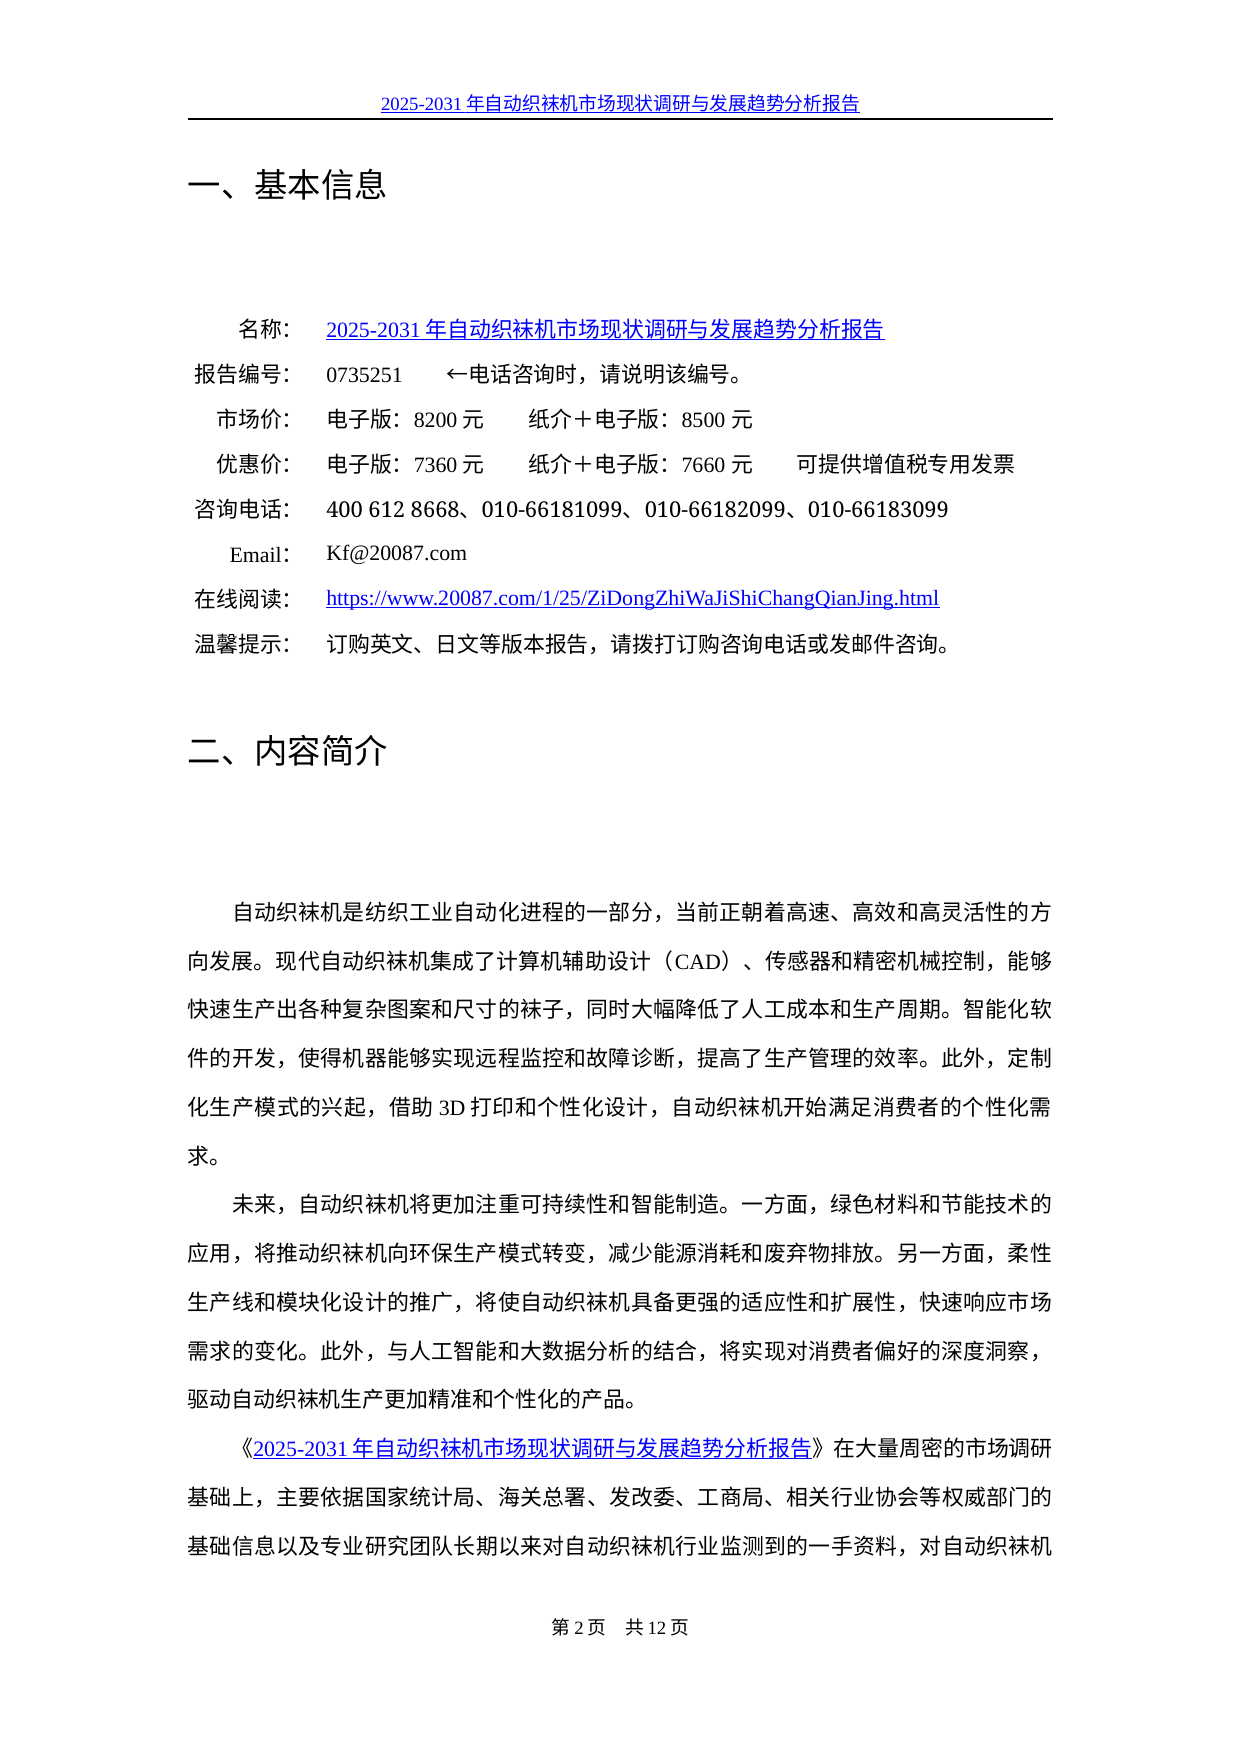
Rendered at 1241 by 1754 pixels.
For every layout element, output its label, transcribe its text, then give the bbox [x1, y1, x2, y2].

table_cell 电子版：8200 元 纸介＋电子版：8500 元 [315, 402, 1073, 447]
table_cell 咨询电话： [167, 492, 315, 537]
table_cell 电子版：7360 元 纸介＋电子版：7660 元 可提供增值税专用发票 [315, 447, 1073, 492]
table_cell 市场价： [167, 402, 315, 447]
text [187, 894, 1053, 1561]
table_cell [315, 582, 1073, 627]
title 一、基本信息 [187, 150, 1053, 215]
table_cell 温馨提示： [167, 627, 315, 672]
table_cell 0735251 ←电话咨询时，请说明该编号。 [315, 357, 1073, 402]
table_cell 报告编号： [167, 357, 315, 402]
table_cell 400 612 8668、010-66181099、010-66182099、010-66183099 [315, 492, 1073, 537]
table_cell 优惠价： [167, 447, 315, 492]
title 二、内容简介 [187, 717, 1053, 782]
table_header 2025-2031年自动织袜机市场现状调研与发展趋势分析报告 [315, 312, 1073, 357]
table_cell Kf@20087.com [315, 537, 1073, 582]
table_cell 订购英文、日文等版本报告，请拨打订购咨询电话或发邮件咨询。 [315, 627, 1073, 672]
table_cell 在线阅读： [167, 582, 315, 627]
table_cell Email： [167, 537, 315, 582]
table_header 名称： [167, 312, 315, 357]
